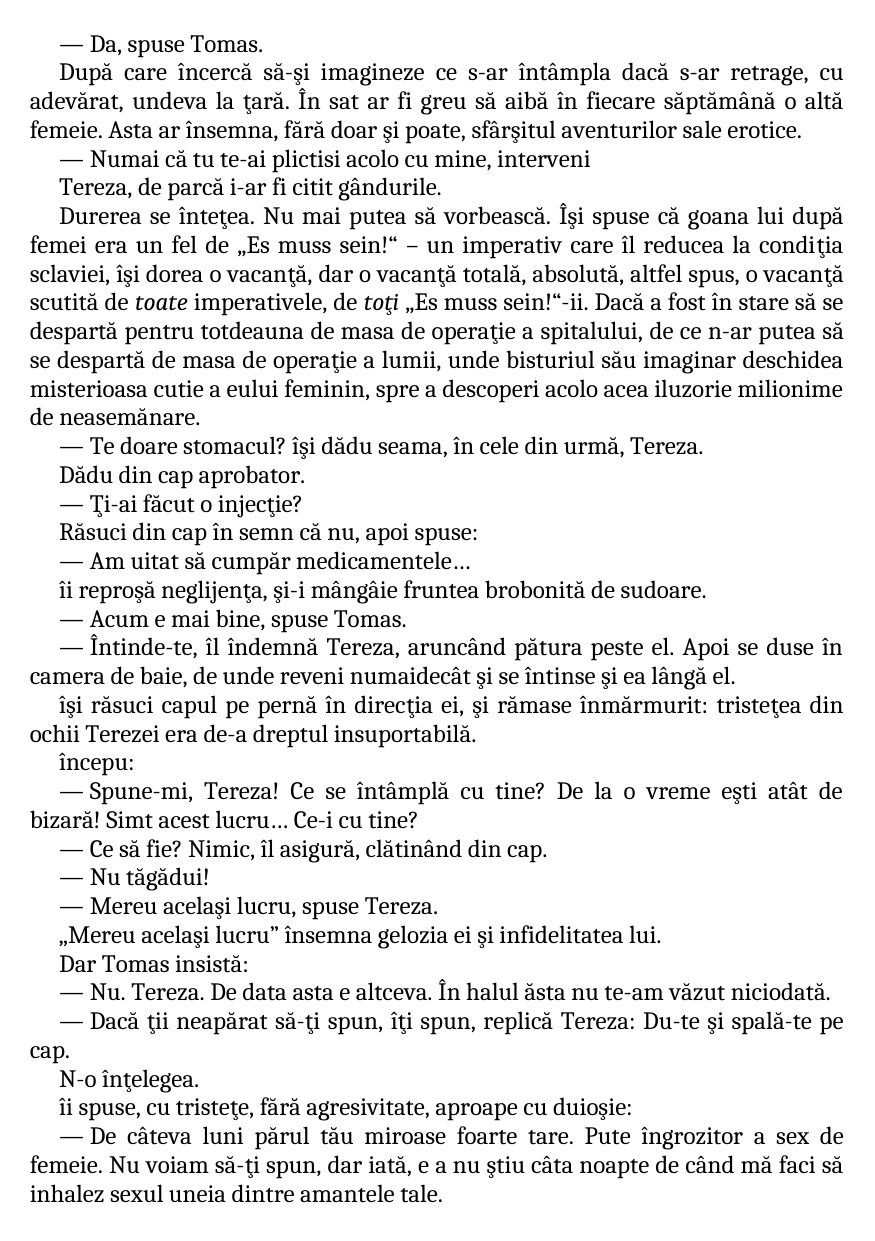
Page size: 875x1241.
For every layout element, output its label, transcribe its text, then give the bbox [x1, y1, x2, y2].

text îi spuse, cu tristeţe, fără agresivitate, aproape cu duioşie: [29, 1093, 844, 1122]
text După care încercă să-şi imagineze ce s-ar întâmpla dacă s-ar retrage, cu adevărat, undeva la ţară. În sat ar fi greu să aibă în fiecare săptămână o altă femeie. Asta ar însemna, fără doar şi poate, sfârşitul aventurilor sale erotice. [29, 58, 844, 144]
text — Nu tăgădui! [29, 863, 844, 892]
text începu: [29, 748, 844, 777]
text — De câteva luni părul tău miroase foarte tare. Pute îngrozitor a sex de femeie. Nu voiam să-ţi spun, dar iată, e a nu ştiu câta noapte de când mă faci să inhalez sexul uneia dintre amantele tale. [29, 1122, 844, 1208]
text — Întinde-te, îl îndemnă Tereza, aruncând pătura peste el. Apoi se duse în camera de baie, de unde reveni numaidecât şi se întinse şi ea lângă el. [29, 633, 844, 691]
text — Ţi-ai făcut o injecţie? [29, 489, 844, 518]
text — Da, spuse Tomas. [29, 29, 844, 58]
text — Ce să fie? Nimic, îl asigură, clătinând din cap. [29, 834, 844, 863]
text Durerea se înteţea. Nu mai putea să vorbească. Îşi spuse că goana lui după femei era un fel de „Es muss sein!“ – un imperativ care îl reducea la condiţia sclaviei, îşi dorea o vacanţă, dar o vacanţă totală, absolută, altfel spus, o vacanţă scutită de toate imperativele, de toţi „Es muss sein!“-ii. Dacă a fost în stare să se despartă pentru totdeauna de masa de operaţie a spitalului, de ce n-ar putea să se despartă de masa de operaţie a lumii, unde bisturiul său imaginar deschidea misterioasa cutie a eului feminin, spre a descoperi acolo acea iluzorie milionime de neasemănare. [29, 202, 844, 432]
text Răsuci din cap în semn că nu, apoi spuse: [29, 518, 844, 547]
text — Numai că tu te-ai plictisi acolo cu mine, interveni [29, 144, 844, 173]
text — Te doare stomacul? îşi dădu seama, în cele din urmă, Tereza. [29, 432, 844, 461]
text — Am uitat să cumpăr medicamentele… [29, 547, 844, 576]
text — Mereu acelaşi lucru, spuse Tereza. [29, 892, 844, 921]
text — Nu. Tereza. De data asta e altceva. În halul ăsta nu te-am văzut niciodată. [29, 978, 844, 1007]
text Tereza, de parcă i-ar fi citit gândurile. [29, 173, 844, 202]
text Dădu din cap aprobator. [29, 461, 844, 489]
text Dar Tomas insistă: [29, 949, 844, 978]
text N-o înţelegea. [29, 1064, 844, 1093]
text îşi răsuci capul pe pernă în direcţia ei, şi rămase înmărmurit: tristeţea din ochii Terezei era de-a dreptul insuportabilă. [29, 691, 844, 748]
text — Dacă ţii neapărat să-ţi spun, îţi spun, replică Tereza: Du-te şi spală-te pe cap. [29, 1007, 844, 1064]
text — Acum e mai bine, spuse Tomas. [29, 604, 844, 633]
text îi reproşă neglijenţa, şi-i mângâie fruntea brobonită de sudoare. [29, 576, 844, 604]
text „Mereu acelaşi lucru” însemna gelozia ei şi infidelitatea lui. [29, 921, 844, 949]
text — Spune-mi, Tereza! Ce se întâmplă cu tine? De la o vreme eşti atât de bizară! Simt acest lucru… Ce-i cu tine? [29, 777, 844, 834]
